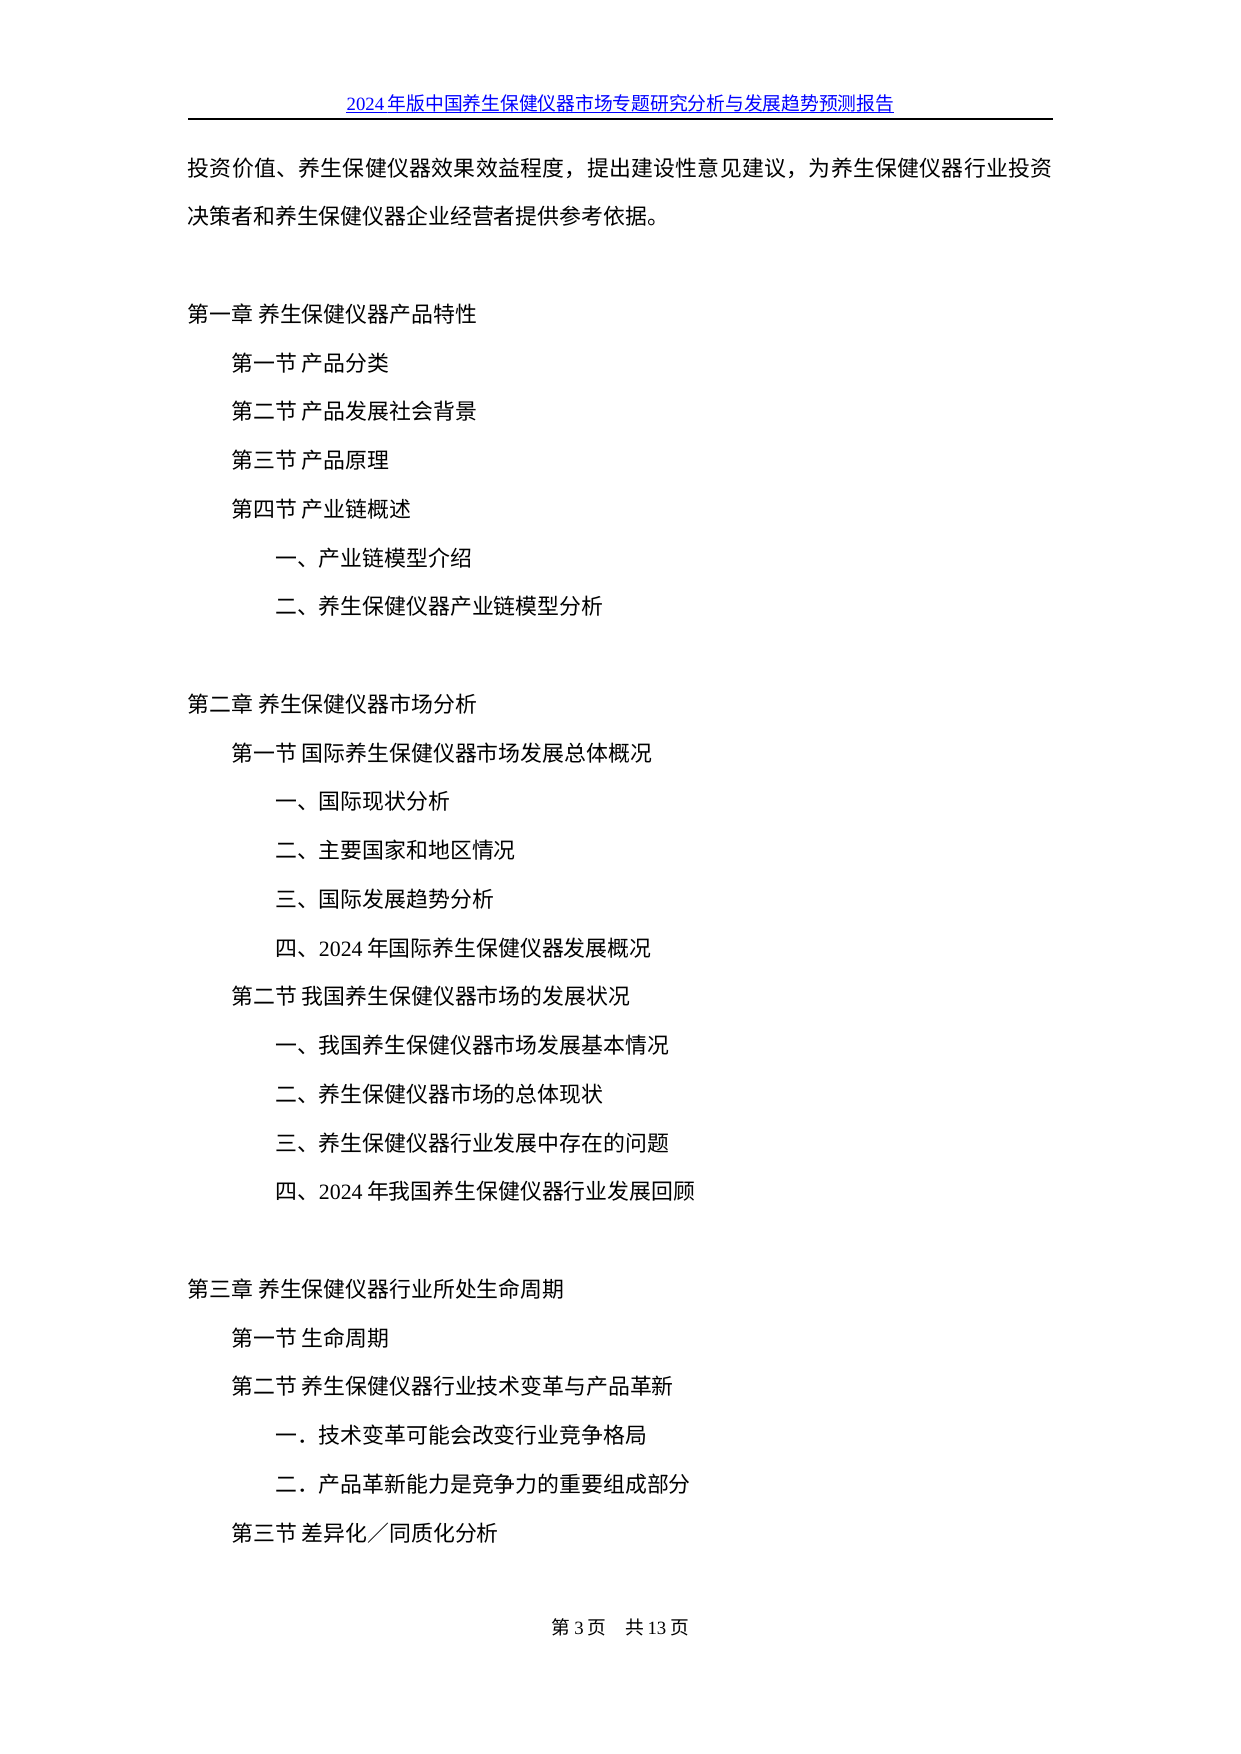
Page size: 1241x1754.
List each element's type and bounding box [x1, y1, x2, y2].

text [187, 150, 1053, 1548]
